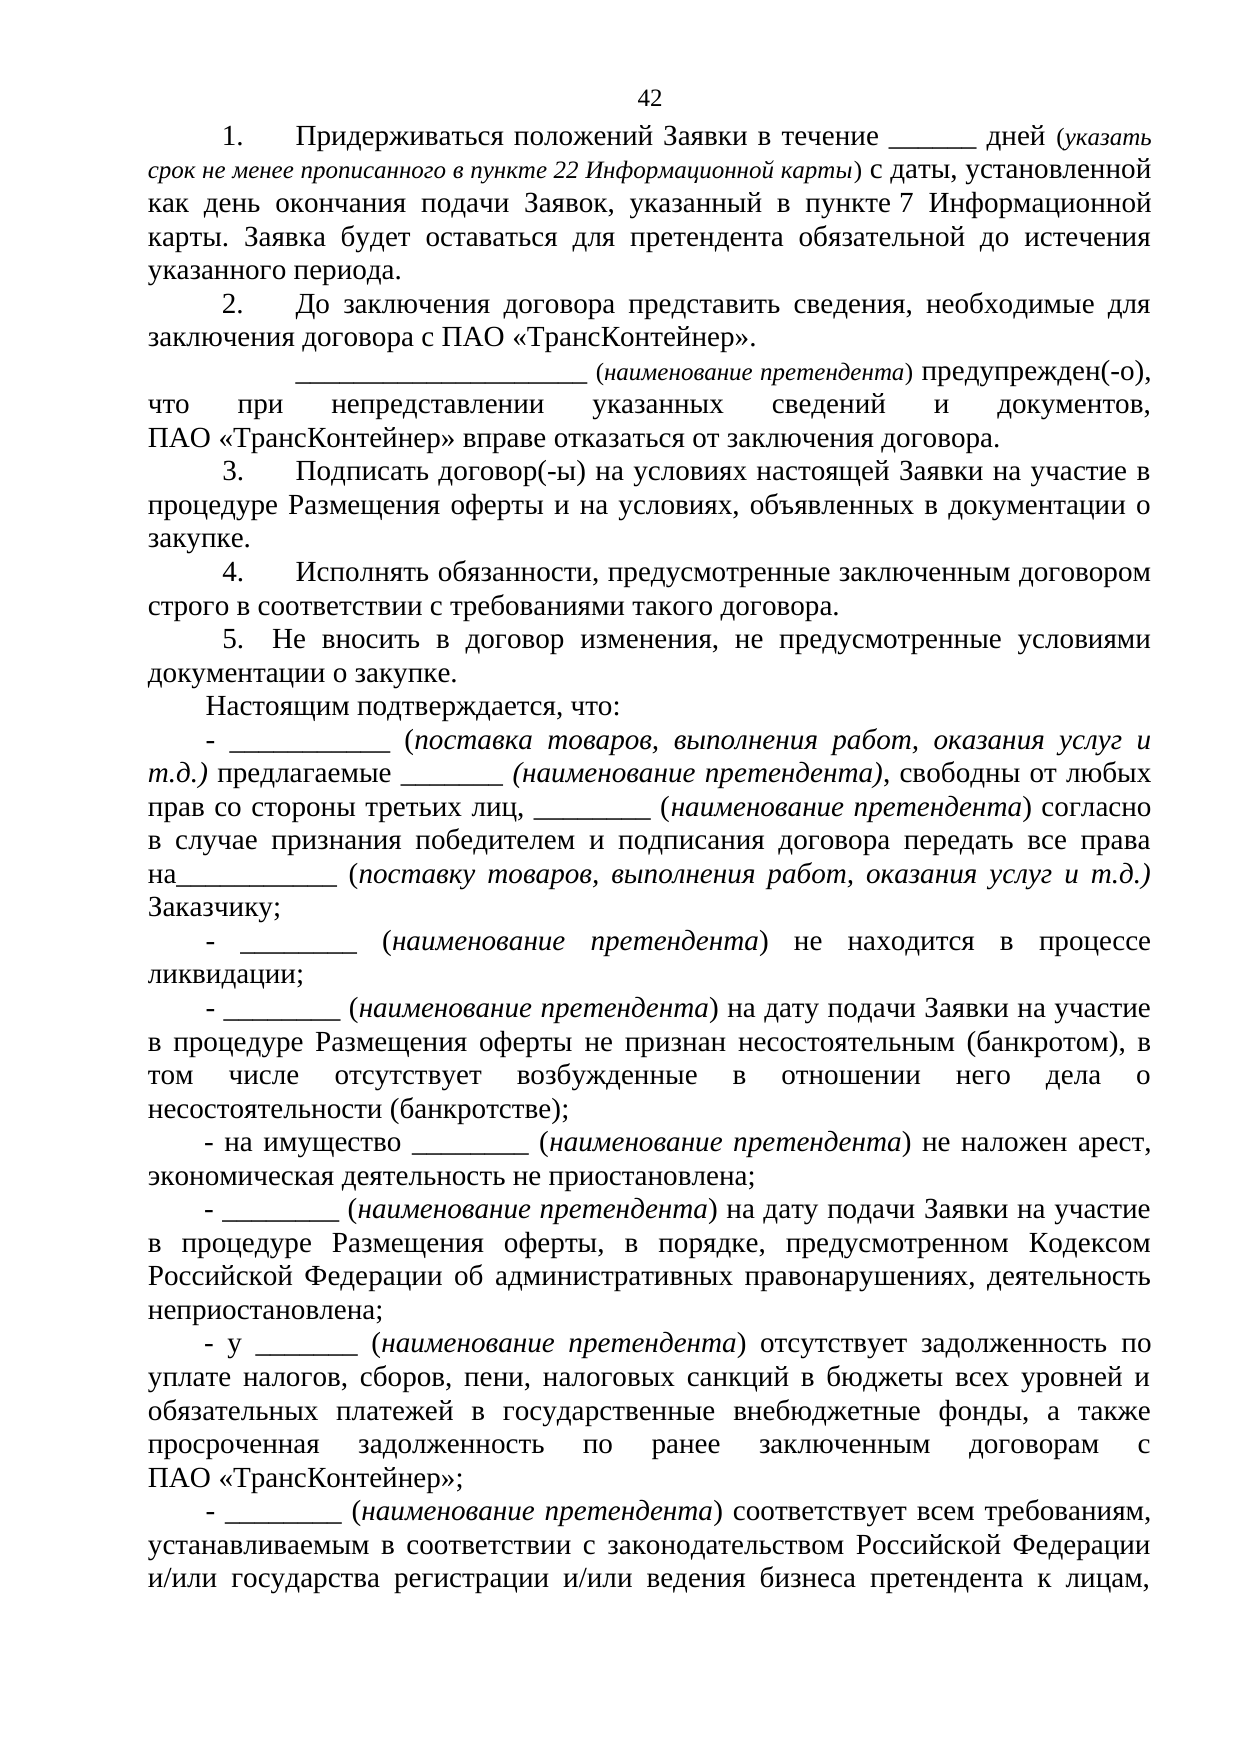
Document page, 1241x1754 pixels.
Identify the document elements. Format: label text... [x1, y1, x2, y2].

text - ________ (наименование претендента) не находится в процессе ликвидации; [148, 923, 1152, 990]
text - ________ (наименование претендента) на дату подачи Заявки на участие в процедуре Размещения оферты не признан несостоятельным (банкротом), в том числе отсутствует возбужденные в отношении него дела о несостоятельности (банкротстве); [148, 990, 1152, 1124]
text - ___________ (поставка товаров, выполнения работ, оказания услуг и т.д.) предлагаемые _______ (наименование претендента), свободны от любых прав со стороны третьих лиц, ________ (наименование претендента) согласно в случае признания победителем и подписания договора передать все права на___________ (поставку товаров, выполнения работ, оказания услуг и т.д.) Заказчику; [148, 722, 1152, 923]
text - ________ (наименование претендента) на дату подачи Заявки на участие в процедуре Размещения оферты, в порядке, предусмотренном Кодексом Российской Федерации об административных правонарушениях, деятельность неприостановлена; [148, 1191, 1152, 1326]
text Настоящим подтверждается, что: [148, 688, 1152, 722]
list Придерживаться положений Заявки в течение ______ дней (указать срок не менее прописанного в пункте 22 Информационной карты) с даты, установленной как день окончания подачи Заявок, указанный в пункте 7 Информационной карты. Заявка будет оставаться для претендента обязательной до истечения указанного периода. [148, 118, 1152, 286]
list До заключения договора представить сведения, необходимые для заключения договора с ПАО «ТрансКонтейнер». [148, 286, 1152, 353]
list Не вносить в договор изменения, не предусмотренные условиями документации о закупке. [148, 621, 1152, 688]
list Подписать договор(-ы) на условиях настоящей Заявки на участие в процедуре Размещения оферты и на условиях, объявленных в документации о закупке. [148, 453, 1152, 554]
list Исполнять обязанности, предусмотренные заключенным договором строго в соответствии с требованиями такого договора. [148, 554, 1152, 621]
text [148, 1493, 1152, 1594]
text - у _______ (наименование претендента) отсутствует задолженность по уплате налогов, сборов, пени, налоговых санкций в бюджеты всех уровней и обязательных платежей в государственные внебюджетные фонды, а также просроченная задолженность по ранее заключенным договорам с ПАО «ТрансКонтейнер»; [148, 1326, 1152, 1493]
text ____________________ (наименование претендента) предупрежден(-о), что при непредставлении указанных сведений и документов, ПАО «ТрансКонтейнер» вправе отказаться от заключения договора. [148, 353, 1152, 453]
text - на имущество ________ (наименование претендента) не наложен арест, экономическая деятельность не приостановлена; [148, 1124, 1152, 1191]
